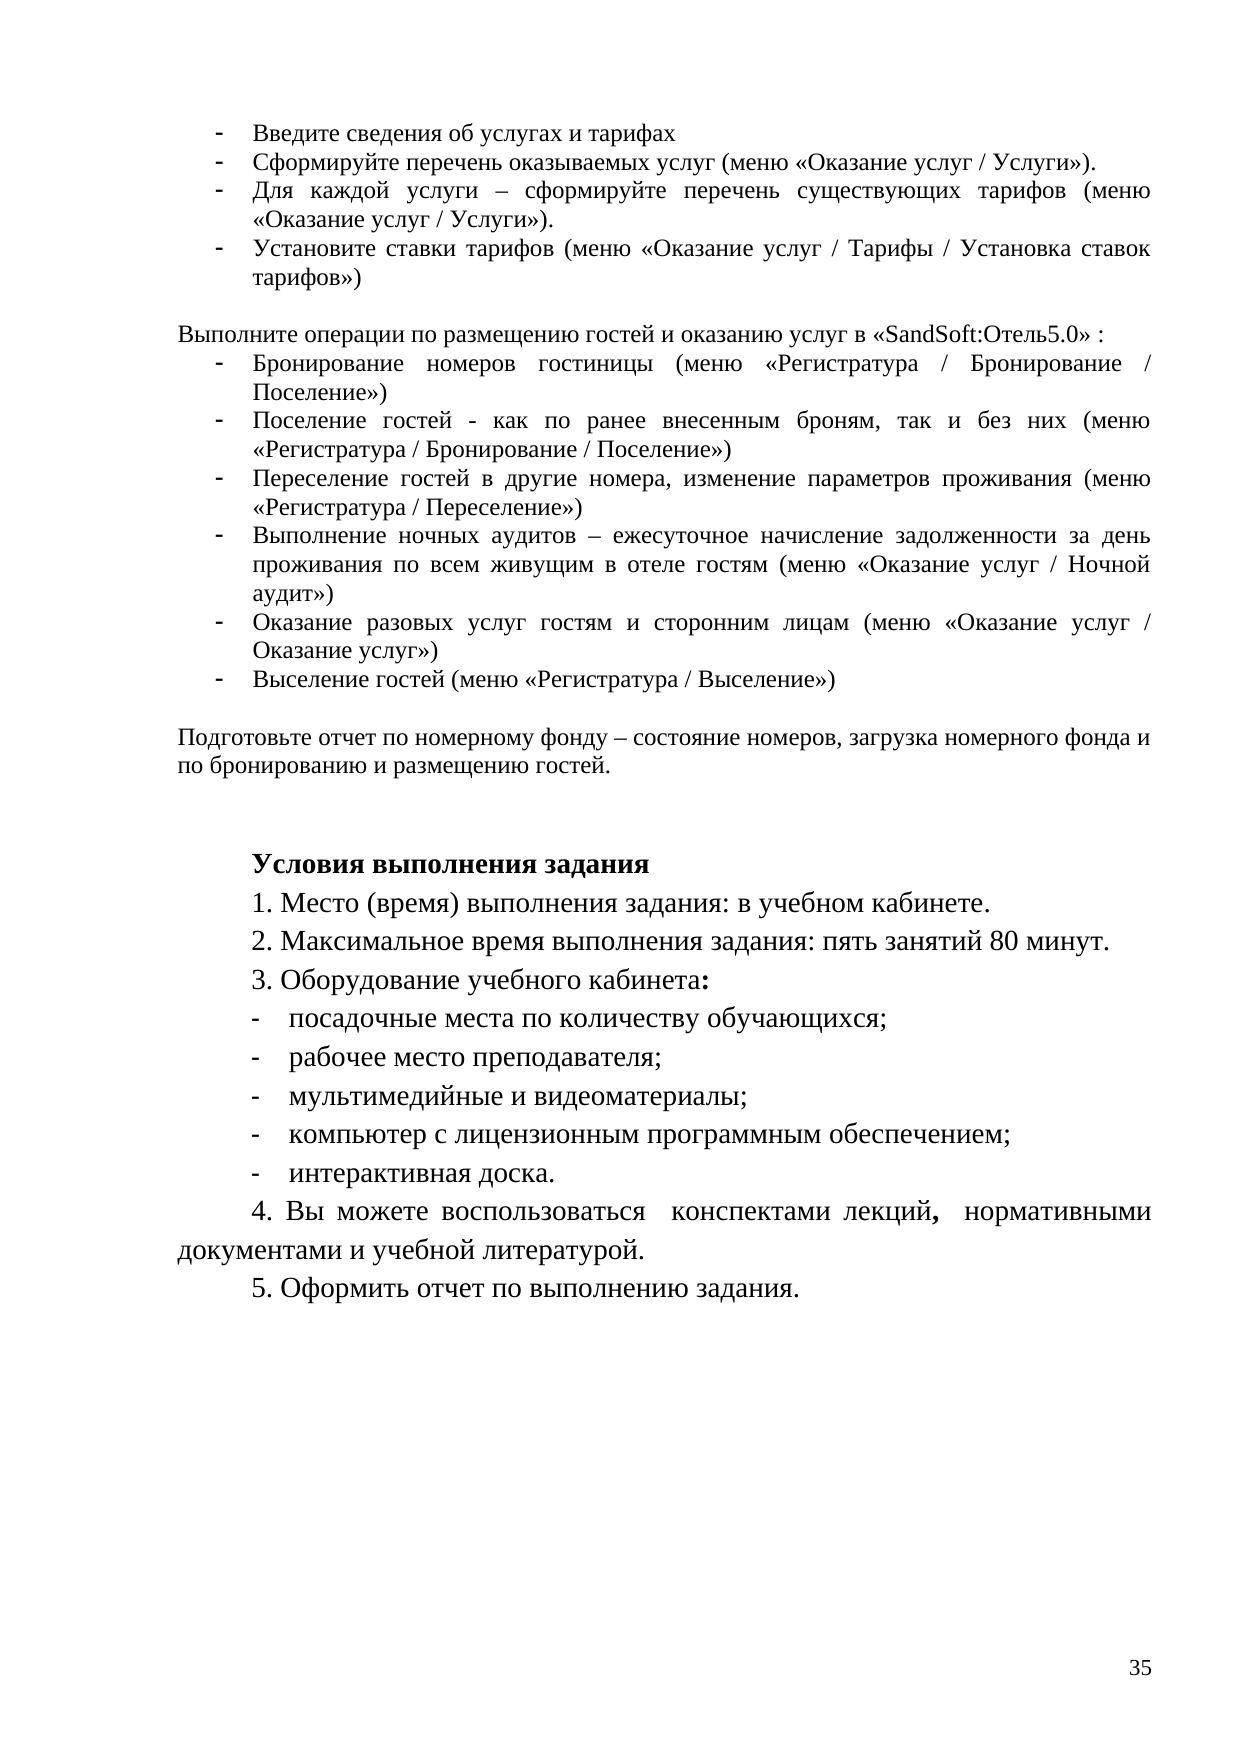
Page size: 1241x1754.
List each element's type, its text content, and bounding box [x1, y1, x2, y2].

list рабочее место преподавателя; [251, 1039, 1152, 1073]
list Для каждой услуги – сформируйте перечень существующих тарифов (меню «Оказание услуг / Услуги»). [215, 176, 1152, 233]
list Оказание разовых услуг гостям и сторонним лицам (меню «Оказание услуг / Оказание услуг») [215, 607, 1152, 664]
list Сформируйте перечень оказываемых услуг (меню «Оказание услуг / Услуги»). [215, 147, 1152, 176]
text 5. Оформить отчет по выполнению задания. [177, 1270, 1152, 1304]
list посадочные места по количеству обучающихся; [251, 1001, 1152, 1034]
list компьютер с лицензионным программным обеспечением; [251, 1116, 1152, 1150]
list интерактивная доска. [251, 1155, 1152, 1188]
list Выполнение ночных аудитов – ежесуточное начисление задолженности за день проживания по всем живущим в отеле гостям (меню «Оказание услуг / Ночной аудит») [215, 521, 1152, 607]
list Установите ставки тарифов (меню «Оказание услуг / Тарифы / Установка ставок тарифов») [215, 233, 1152, 291]
text Условия выполнения задания [177, 846, 1152, 880]
list Переселение гостей в другие номера, изменение параметров проживания (меню «Регистратура / Переселение») [215, 463, 1152, 521]
list Введите сведения об услугах и тарифах [215, 118, 1152, 147]
list мультимедийные и видеоматериалы; [251, 1078, 1152, 1111]
text 3. Оборудование учебного кабинета: [177, 962, 1152, 996]
list Бронирование номеров гостиницы (меню «Регистратура / Бронирование / Поселение») [215, 348, 1152, 406]
text 4. Вы можете воспользоваться конспектами лекций, нормативными документами и учебной литературой. [177, 1193, 1152, 1265]
text Выполните операции по размещению гостей и оказанию услуг в «SandSoft:Отель5.0» : [177, 319, 1152, 348]
text Подготовьте отчет по номерному фонду – состояние номеров, загрузка номерного фонда и по бронированию и размещению гостей. [177, 722, 1152, 779]
text 2. Максимальное время выполнения задания: пять занятий 80 минут. [177, 923, 1152, 957]
text 1. Место (время) выполнения задания: в учебном кабинете. [177, 885, 1152, 918]
list Выселение гостей (меню «Регистратура / Выселение») [215, 664, 1152, 693]
list Поселение гостей - как по ранее внесенным броням, так и без них (меню «Регистратура / Бронирование / Поселение») [215, 406, 1152, 463]
